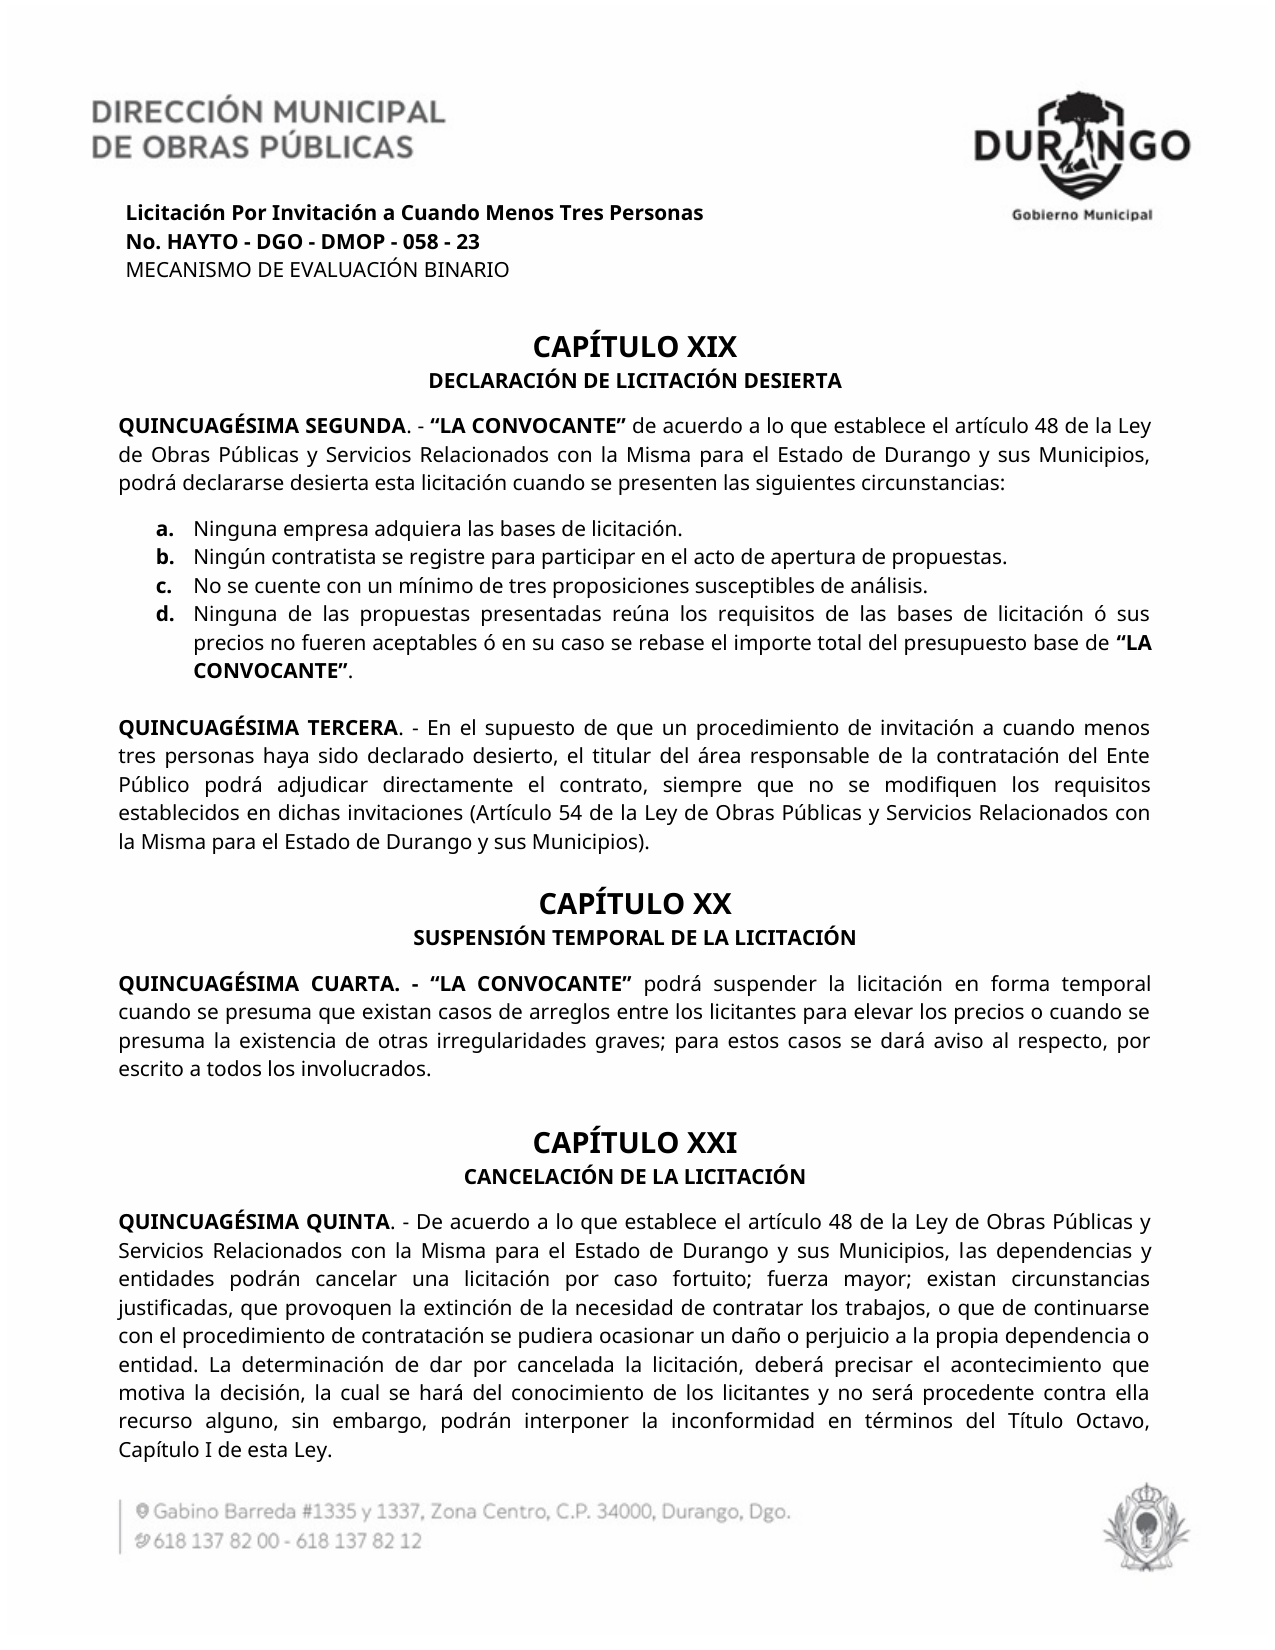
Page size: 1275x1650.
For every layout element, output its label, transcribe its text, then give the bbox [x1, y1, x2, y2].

list Ninguna de las propuestas presentadas reúna los requisitos de las bases de licitación ó sus precios no fueren aceptables ó en su caso se rebase el importe total del presupuesto base de “LA CONVOCANTE”. [156, 599, 1152, 684]
list Ninguna empresa adquiera las bases de licitación. [156, 514, 1152, 542]
text CANCELACIÓN DE LA LICITACIÓN [118, 1162, 1152, 1190]
list QUINCUAGÉSIMA SEGUNDA. - “LA CONVOCANTE” de acuerdo a lo que establece el artículo 48 de la Ley de Obras Públicas y Servicios Relacionados con la Misma para el Estado de Durango y sus Municipios, podrá declararse desierta esta licitación cuando se presenten las siguientes circunstancias: [118, 412, 1152, 497]
text QUINCUAGÉSIMA CUARTA. - “LA CONVOCANTE” podrá suspender la licitación en forma temporal cuando se presuma que existan casos de arreglos entre los licitantes para elevar los precios o cuando se presuma la existencia de otras irregularidades graves; para estos casos se dará aviso al respecto, por escrito a todos los involucrados. [118, 969, 1152, 1083]
picture [7, 5, 1269, 1635]
list Ningún contratista se registre para participar en el acto de apertura de propuestas. [156, 542, 1152, 571]
text QUINCUAGÉSIMA TERCERA. - En el supuesto de que un procedimiento de invitación a cuando menos tres personas haya sido declarado desierto, el titular del área responsable de la contratación del Ente Público podrá adjudicar directamente el contrato, siempre que no se modifiquen los requisitos establecidos en dichas invitaciones (Artículo 54 de la Ley de Obras Públicas y Servicios Relacionados con la Misma para el Estado de Durango y sus Municipios). [118, 713, 1152, 855]
list No se cuente con un mínimo de tres proposiciones susceptibles de análisis. [156, 571, 1152, 599]
text CAPÍTULO XXI [118, 1122, 1152, 1162]
text DECLARACIÓN DE LICITACIÓN DESIERTA [118, 366, 1152, 394]
text CAPÍTULO XX [118, 884, 1152, 923]
subtitle SUSPENSIÓN TEMPORAL DE [118, 923, 1152, 952]
text QUINCUAGÉSIMA QUINTA. - De acuerdo a lo que establece el artículo 48 de la Ley de Obras Públicas y Servicios Relacionados con la Misma para el Estado de Durango y sus Municipios, las dependencias y entidades podrán cancelar una licitación por caso fortuito; fuerza mayor; existan circunstancias justificadas, que provoquen la extinción de la necesidad de contratar los trabajos, o que de continuarse con el procedimiento de contratación se pudiera ocasionar un daño o perjuicio a la propia dependencia o entidad. La determinación de dar por cancelada la licitación, deberá precisar el acontecimiento que motiva la decisión, la cual se hará del conocimiento de los licitantes y no será procedente contra ella recurso alguno, sin embargo, podrán interponer la inconformidad en términos del Título Octavo, Capítulo I de esta Ley. [118, 1207, 1152, 1463]
text CAPÍTULO XIX [118, 326, 1152, 366]
